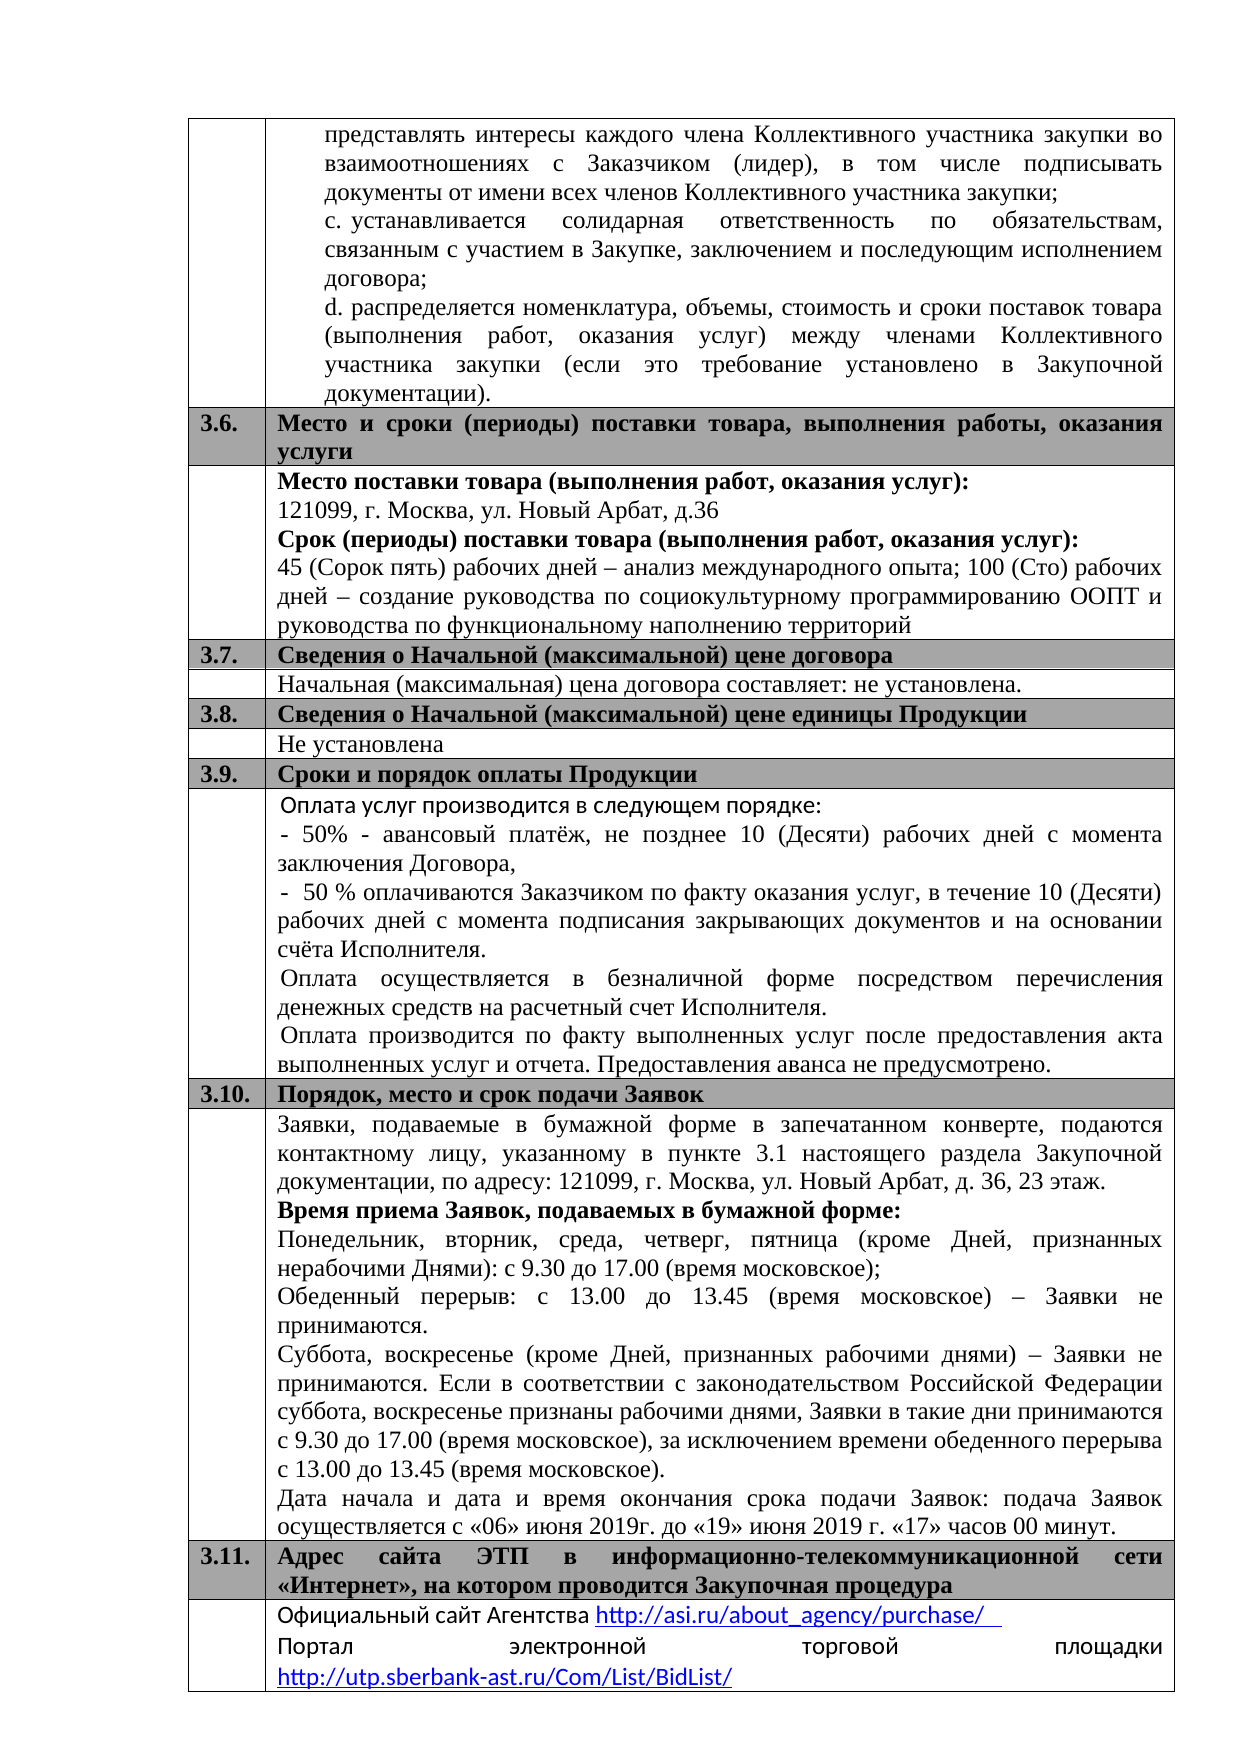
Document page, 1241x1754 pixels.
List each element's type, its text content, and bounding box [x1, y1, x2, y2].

table_cell [189, 729, 265, 758]
table_cell Порядок, место и срок подачи Заявок [266, 1079, 1174, 1108]
table_cell 3.7. [189, 640, 265, 668]
table_cell [189, 1109, 265, 1540]
table_cell 3.9. [189, 759, 265, 788]
table_cell Адрес сайта ЭТП в информационно-телекоммуникационной сети «Интернет», на котором проводится Закупочная процедура [266, 1541, 1174, 1599]
table_cell Заявки, подаваемые в бумажной форме в запечатанном конверте, подаются контактному лицу, указанному в пункте 3.1 настоящего раздела Закупочной документации, по адресу: 121099, г. Москва, ул. Новый Арбат, д. 36, 23 этаж. Время приема Заявок, подаваемых в бумажной форме: Понедельник, вторник, среда, четверг, пятница (кроме Дней, признанных нерабочими Днями): с 9.30 до 17.00 (время московское); Обеденный перерыв: с 13.00 до 13.45 (время московское) – Заявки не принимаются. Суббота, воскресенье (кроме Дней, признанных рабочими днями) – Заявки не принимаются. Если в соответствии с законодательством Российской Федерации суббота, воскресенье признаны рабочими днями, Заявки в такие дни принимаются с 9.30 до 17.00 (время московское), за исключением времени обеденного перерыва с 13.00 до 13.45 (время московское). Дата начала и дата и время окончания срока подачи Заявок: подача Заявок осуществляется с «06» июня 2019г. до «19» июня 2019 г. «17» часов 00 минут. [266, 1109, 1174, 1540]
table_cell Сроки и порядок оплаты Продукции [266, 759, 1174, 788]
table_cell Сведения о Начальной (максимальной) цене договора [266, 640, 1174, 668]
table_cell Сведения о Начальной (максимальной) цене единицы Продукции [266, 699, 1174, 728]
table_cell Официальный сайт Агентства http://asi.ru/about_agency/purchase/ Портал электронной торговой площадки http://utp.sberbank-ast.ru/Com/List/BidList/ [266, 1600, 1174, 1691]
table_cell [266, 119, 1174, 407]
table_cell 3.6. [189, 408, 265, 465]
table_cell Место поставки товара (выполнения работ, оказания услуг): 121099, г. Москва, ул. Новый Арбат, д.36 Срок (периоды) поставки товара (выполнения работ, оказания услуг): 45 (Сорок пять) рабочих дней – анализ международного опыта; 100 (Сто) рабочих дней – создание руководства по социокультурному программированию ООПТ и руководства по функциональному наполнению территорий [266, 466, 1174, 639]
table_cell 3.10. [189, 1079, 265, 1108]
table_cell Оплата услуг производится в следующем порядке: - 50% - авансовый платёж, не позднее 10 (Десяти) рабочих дней с момента заключения Договора, - 50 % оплачиваются Заказчиком по факту оказания услуг, в течение 10 (Десяти) рабочих дней с момента подписания закрывающих документов и на основании счёта Исполнителя. Оплата осуществляется в безналичной форме посредством перечисления денежных средств на расчетный счет Исполнителя. Оплата производится по факту выполненных услуг после предоставления акта выполненных услуг и отчета. Предоставления аванса не предусмотрено. [266, 789, 1174, 1078]
table_cell Начальная (максимальная) цена договора составляет: не установлена. [266, 670, 1174, 698]
table_cell [189, 789, 265, 1078]
table_cell [189, 466, 265, 639]
table_cell Не установлена [266, 729, 1174, 758]
table_cell 3.8. [189, 699, 265, 728]
table_cell [189, 119, 265, 407]
table_cell [189, 1600, 265, 1691]
table_cell Место и сроки (периоды) поставки товара, выполнения работы, оказания услуги [266, 408, 1174, 465]
table_cell 3.11. [189, 1541, 265, 1599]
table_cell [189, 670, 265, 698]
